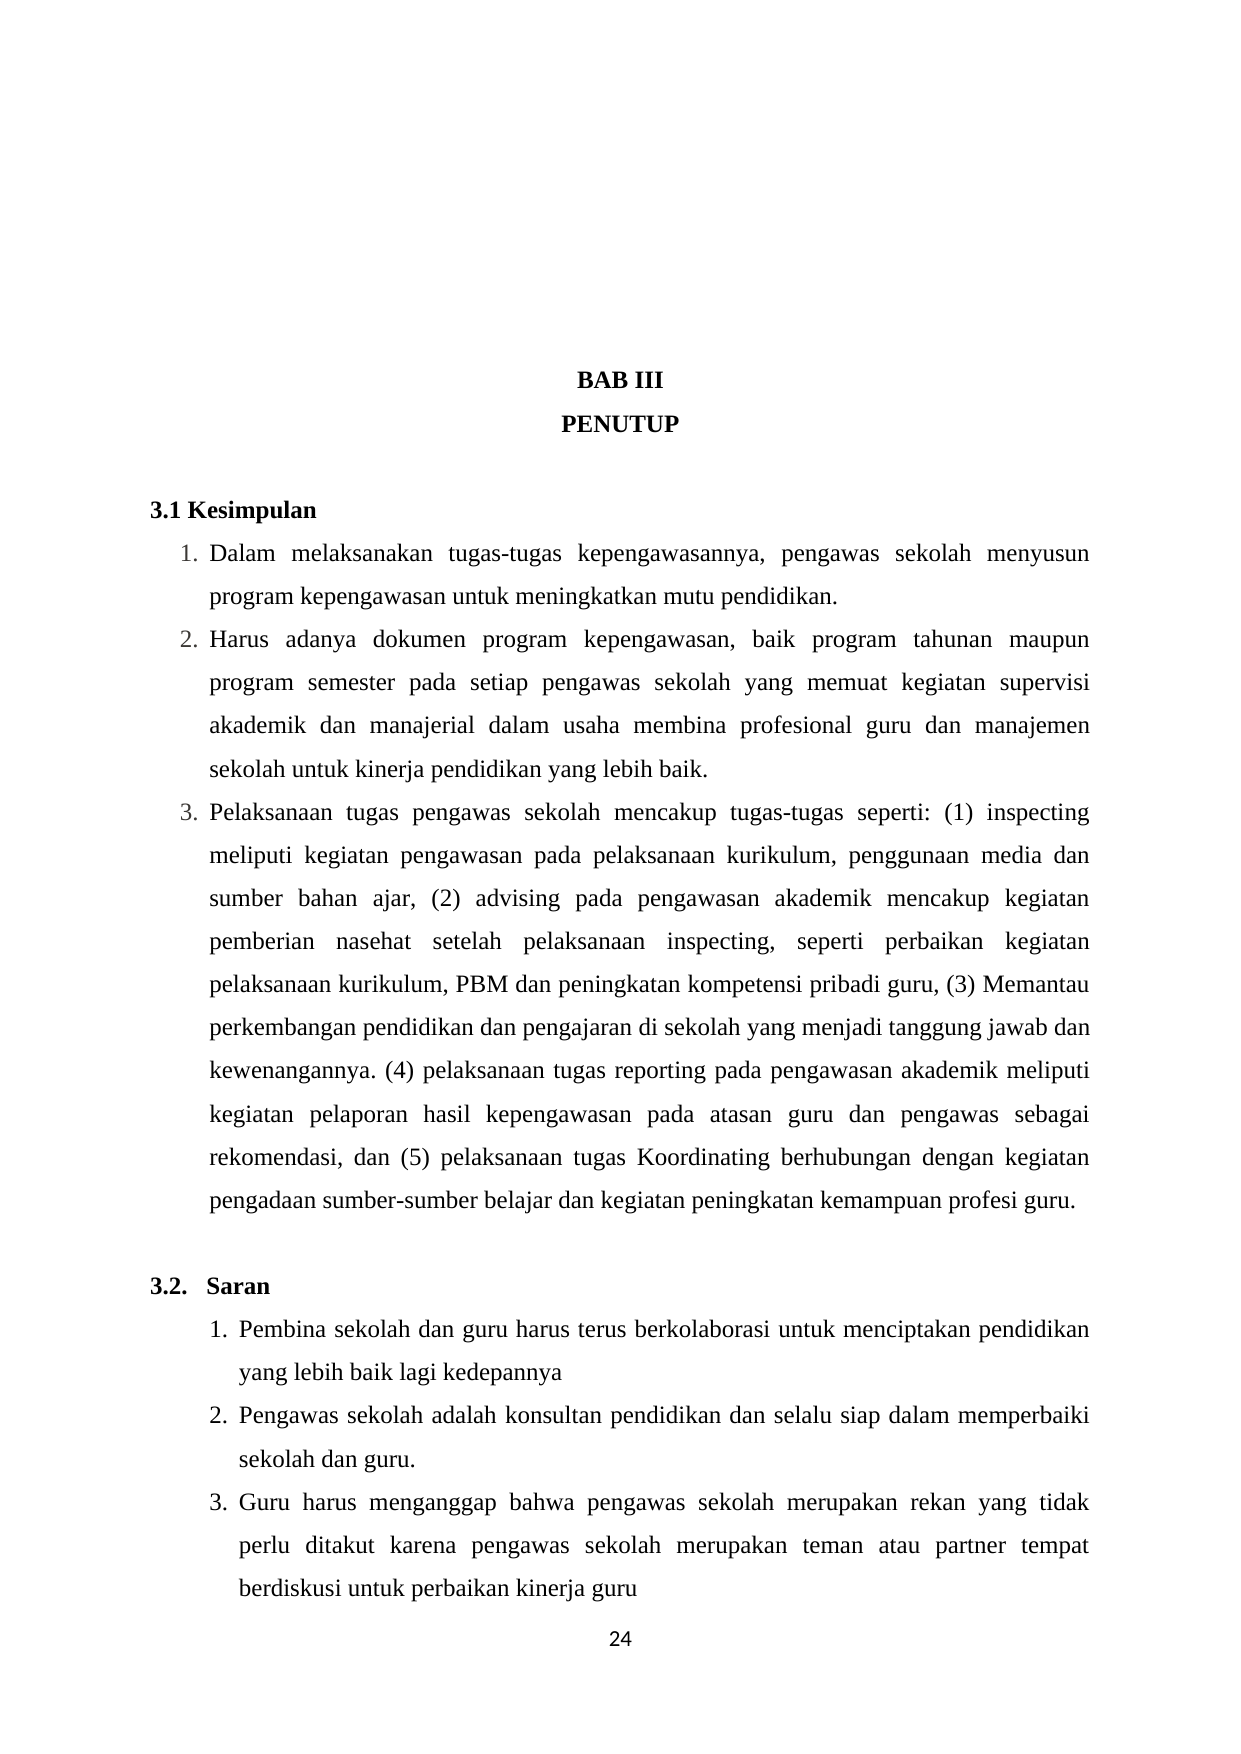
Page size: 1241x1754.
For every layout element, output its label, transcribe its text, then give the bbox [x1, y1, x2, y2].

list Pelaksanaan tugas pengawas sekolah mencakup tugas-tugas seperti: (1) inspecting meliputi kegiatan pengawasan pada pelaksanaan kurikulum, penggunaan media dan sumber bahan ajar, (2) advising pada pengawasan akademik mencakup kegiatan pemberian nasehat setelah pelaksanaan inspecting, seperti perbaikan kegiatan pelaksanaan kurikulum, PBM dan peningkatan kompetensi pribadi guru, (3) Memantau perkembangan pendidikan dan pengajaran di sekolah yang menjadi tanggung jawab dan kewenangannya. (4) pelaksanaan tugas reporting pada pengawasan akademik meliputi kegiatan pelaporan hasil kepengawasan pada atasan guru dan pengawas sebagai rekomendasi, dan (5) pelaksanaan tugas Koordinating berhubungan dengan kegiatan pengadaan sumber-sumber belajar dan kegiatan peningkatan kemampuan profesi guru. [179, 797, 1090, 1214]
text BAB III [150, 366, 1090, 394]
list 3.2. Saran [150, 1271, 1090, 1300]
list Pengawas sekolah adalah konsultan pendidikan dan selalu siap dalam memperbaiki sekolah dan guru. [209, 1401, 1090, 1472]
list Guru harus menganggap bahwa pengawas sekolah merupakan rekan yang tidak perlu ditakut karena pengawas sekolah merupakan teman atau partner tempat berdiskusi untuk perbaikan kinerja guru [209, 1487, 1090, 1602]
text PENUTUP [150, 409, 1090, 437]
text 3.1 Kesimpulan [150, 495, 1090, 524]
list Harus adanya dokumen program kepengawasan, baik program tahunan maupun program semester pada setiap pengawas sekolah yang memuat kegiatan supervisi akademik dan manajerial dalam usaha membina profesional guru dan manajemen sekolah untuk kinerja pendidikan yang lebih baik. [179, 624, 1090, 782]
list Pembina sekolah dan guru harus terus berkolaborasi untuk menciptakan pendidikan yang lebih baik lagi kedepannya [209, 1314, 1090, 1386]
list Dalam melaksanakan tugas-tugas kepengawasannya, pengawas sekolah menyusun program kepengawasan untuk meningkatkan mutu pendidikan. [179, 538, 1090, 610]
